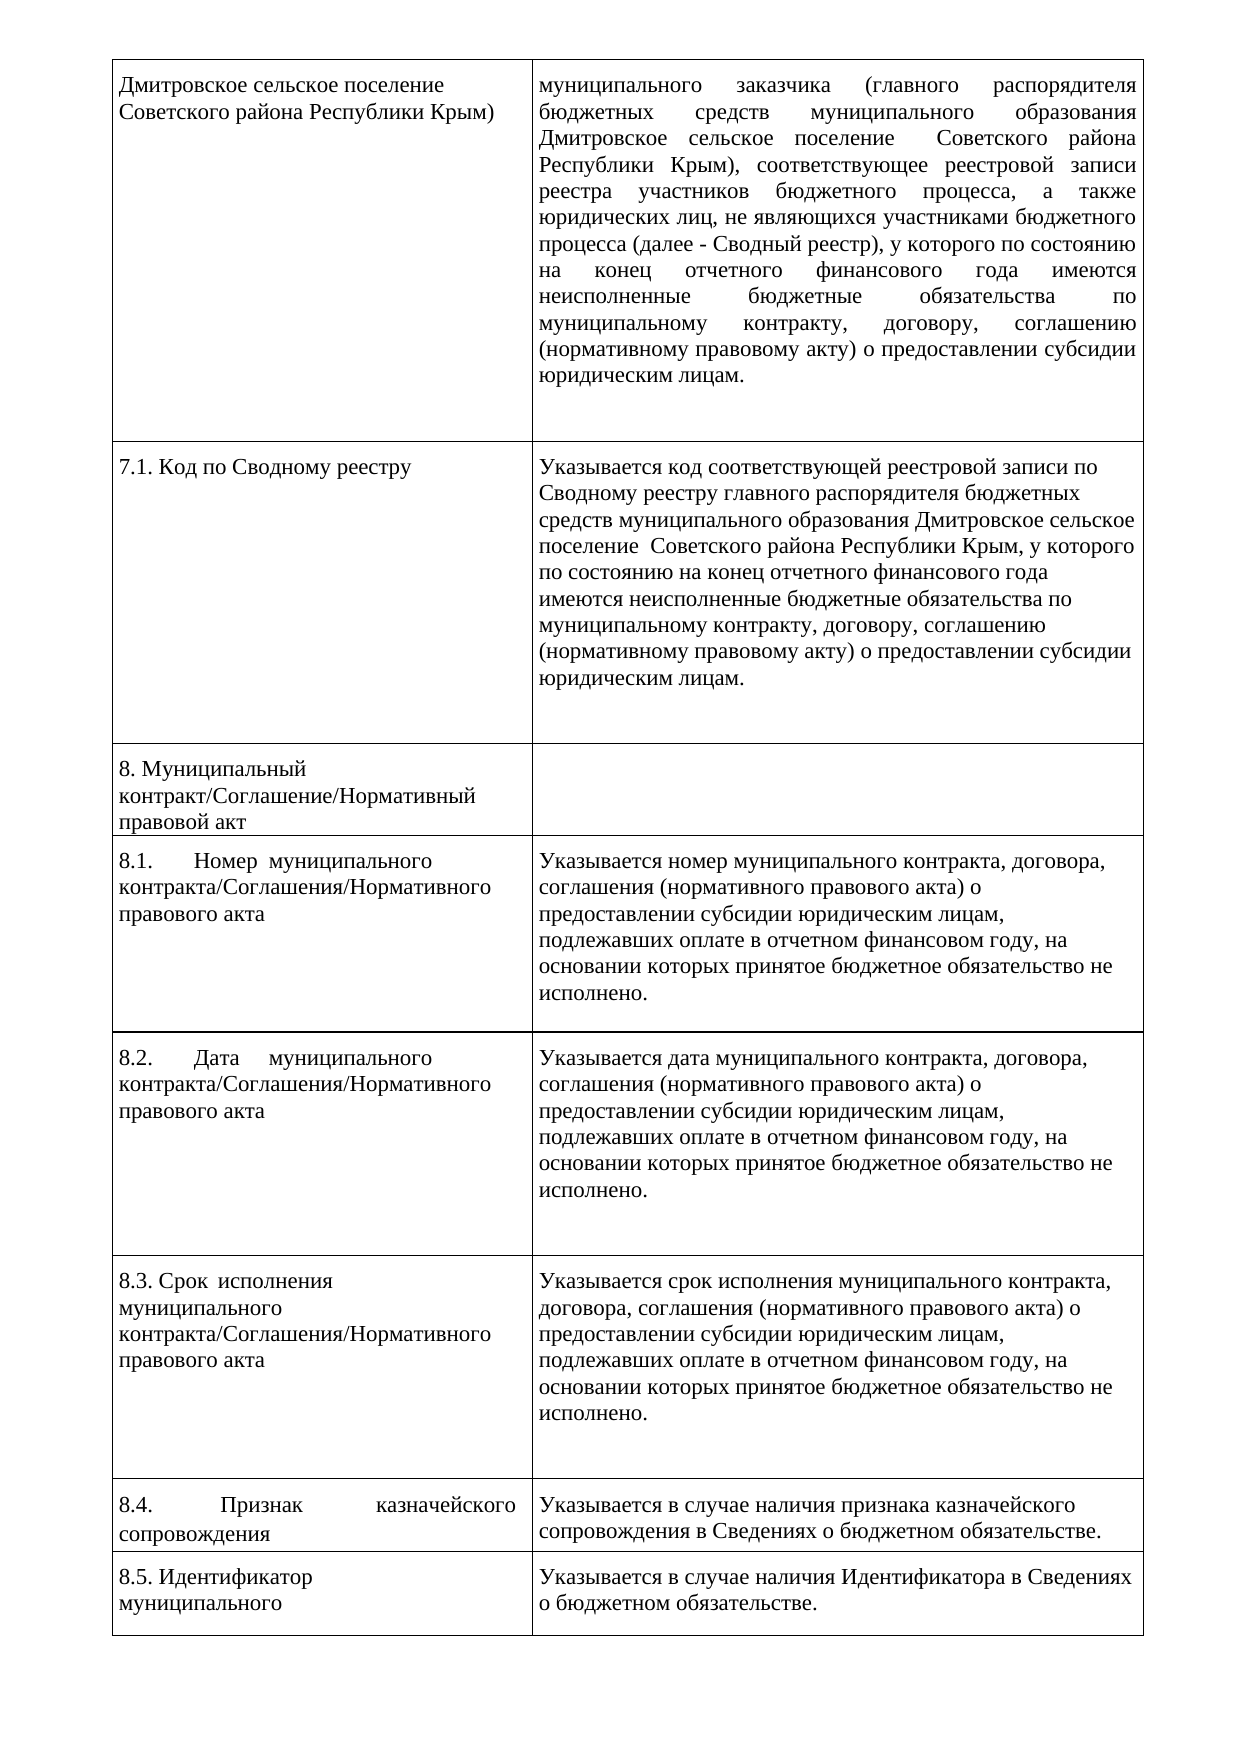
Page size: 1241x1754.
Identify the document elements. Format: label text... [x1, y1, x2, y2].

table_cell 8. Муниципальный контракт/Соглашение/Нормативный правовой акт [113, 744, 532, 834]
table_cell 8.3. Срок исполнения муниципального контракта/Соглашения/Нормативного правового акта [113, 1256, 532, 1478]
table_cell [533, 744, 1143, 834]
table_cell 8.1. Номер муниципального контракта/Соглашения/Нормативного правового акта [113, 836, 532, 1031]
table_cell 8.2. Дата муниципального контракта/Соглашения/Нормативного правового акта [113, 1033, 532, 1255]
table_cell Указывается срок исполнения муниципального контракта, договора, соглашения (нормативного правового акта) о предоставлении субсидии юридическим лицам, подлежавших оплате в отчетном финансовом году, на основании которых принятое бюджетное обязательство не исполнено. [533, 1256, 1143, 1478]
table_cell 8.4. Признак казначейского сопровождения [113, 1479, 532, 1551]
table_cell Указывается код соответствующей реестровой записи по Сводному реестру главного распорядителя бюджетных средств муниципального образования Дмитровское сельское поселение Советского района Республики Крым, у которого по состоянию на конец отчетного финансового года имеются неисполненные бюджетные обязательства по муниципальному контракту, договору, соглашению (нормативному правовому акту) о предоставлении субсидии юридическим лицам. [533, 442, 1143, 743]
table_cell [533, 1552, 1143, 1635]
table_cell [533, 60, 1143, 441]
table_cell Указывается дата муниципального контракта, договора, соглашения (нормативного правового акта) о предоставлении субсидии юридическим лицам, подлежавших оплате в отчетном финансовом году, на основании которых принятое бюджетное обязательство не исполнено. [533, 1033, 1143, 1255]
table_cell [113, 1552, 532, 1635]
table_cell Указывается номер муниципального контракта, договора, соглашения (нормативного правового акта) о предоставлении субсидии юридическим лицам, подлежавших оплате в отчетном финансовом году, на основании которых принятое бюджетное обязательство не исполнено. [533, 836, 1143, 1031]
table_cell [113, 60, 532, 441]
table_cell 7.1. Код по Сводному реестру [113, 442, 532, 743]
table_cell Указывается в случае наличия признака казначейского сопровождения в Сведениях о бюджетном обязательстве. [533, 1479, 1143, 1551]
